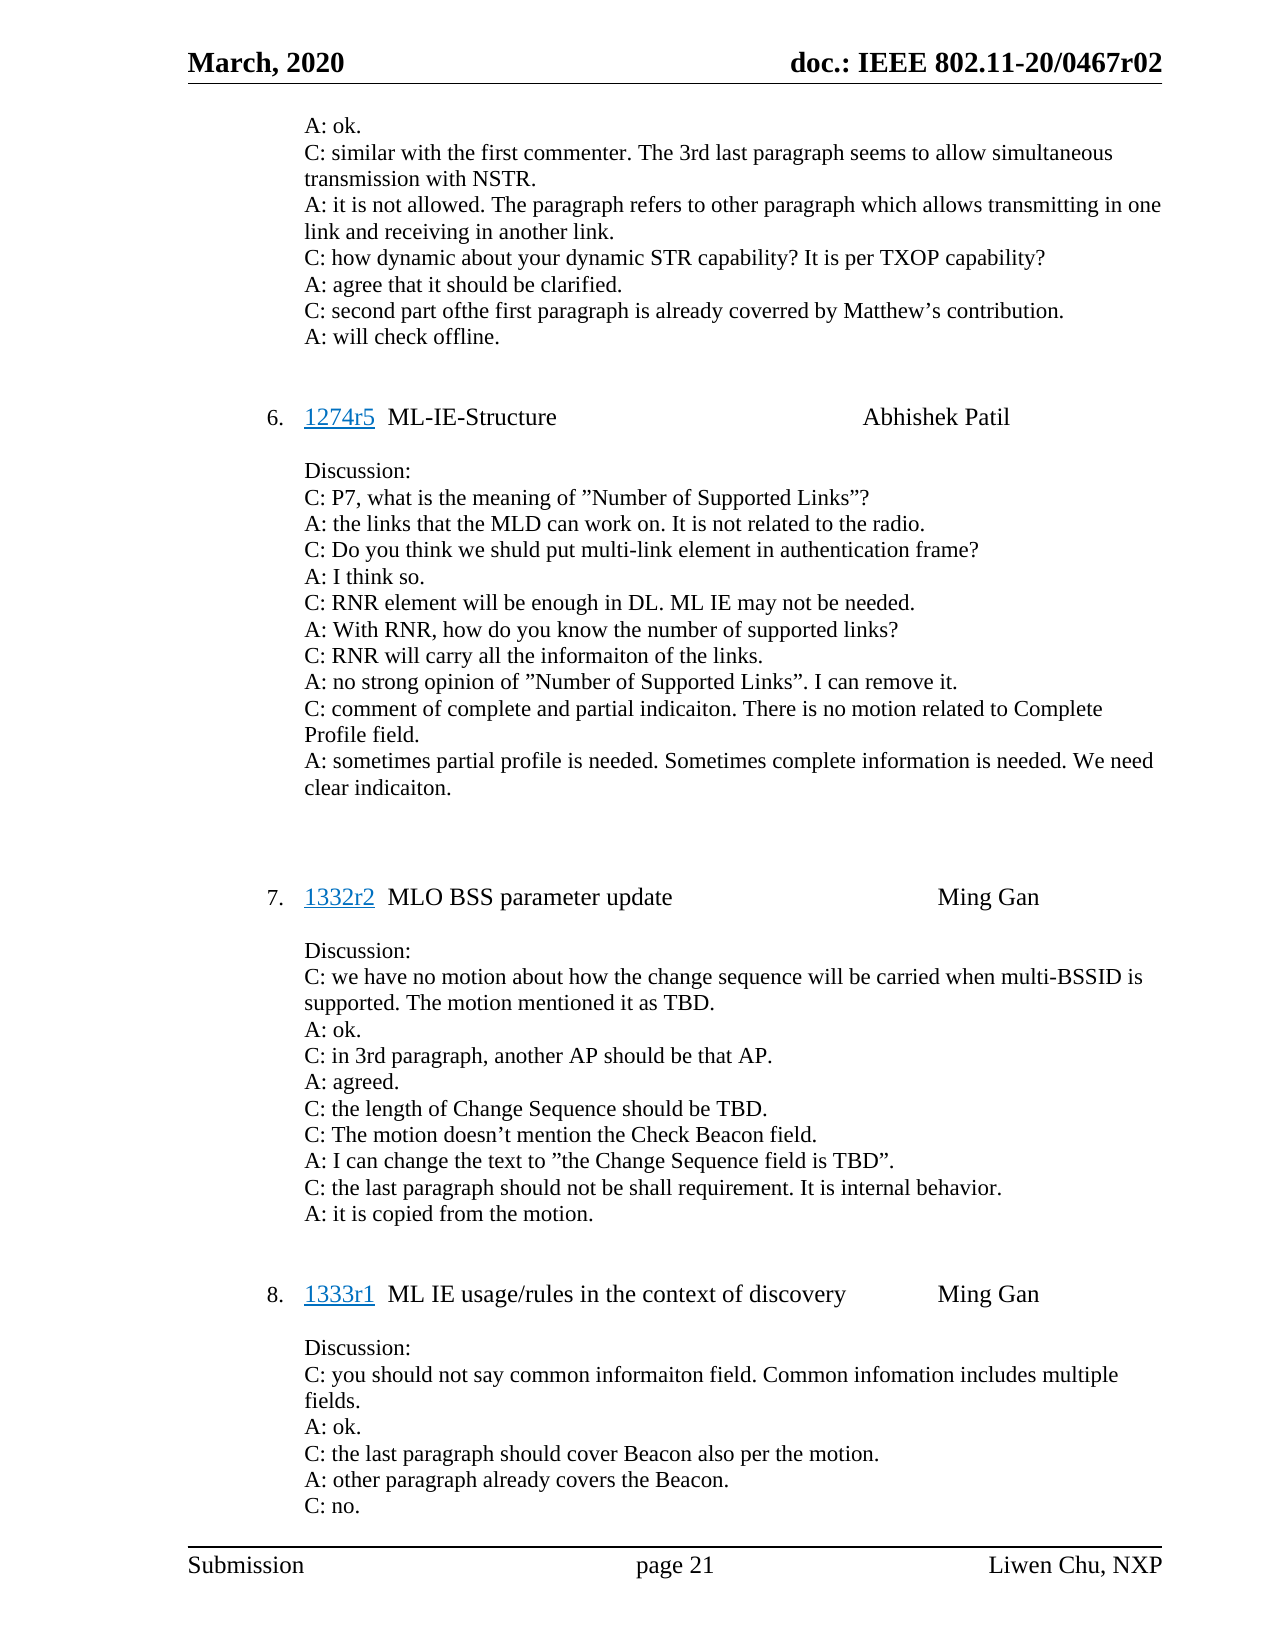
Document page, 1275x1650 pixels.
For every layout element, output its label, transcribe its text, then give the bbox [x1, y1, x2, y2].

list C: Do you think we shuld put multi-link element in authentication frame? [304, 537, 1162, 563]
list A: no strong opinion of ”Number of Supported Links”. I can remove it. [304, 668, 1162, 695]
list Discussion: [304, 937, 1162, 963]
list A: I can change the text to ”the Change Sequence field is TBD”. [304, 1147, 1162, 1174]
list 1333r1 ML IE usage/rules in the context of discovery Ming Gan [267, 1279, 1162, 1308]
list C: you should not say common informaiton field. Common infomation includes multiple fields. [304, 1361, 1162, 1413]
list C: the last paragraph should cover Beacon also per the motion. [304, 1440, 1162, 1466]
list C: similar with the first commenter. The 3rd last paragraph seems to allow simultaneous transmission with NSTR. [304, 139, 1162, 192]
list Discussion: [304, 1334, 1162, 1361]
list A: sometimes partial profile is needed. Sometimes complete information is needed. We need clear indicaiton. [304, 747, 1162, 800]
list C: the last paragraph should not be shall requirement. It is internal behavior. [304, 1174, 1162, 1200]
list 1274r5 ML-IE-Structure Abhishek Patil [267, 402, 1162, 431]
list A: ok. [304, 1016, 1162, 1042]
list A: With RNR, how do you know the number of supported links? [304, 616, 1162, 642]
list C: RNR will carry all the informaiton of the links. [304, 642, 1162, 668]
list C: P7, what is the meaning of ”Number of Supported Links”? [304, 484, 1162, 510]
list 1332r2 MLO BSS parameter update Ming Gan [267, 882, 1162, 910]
list A: agreed. [304, 1068, 1162, 1095]
list A: agree that it should be clarified. [304, 271, 1162, 297]
list A: ok. [304, 112, 1162, 139]
list C: in 3rd paragraph, another AP should be that AP. [304, 1042, 1162, 1068]
list A: other paragraph already covers the Beacon. [304, 1466, 1162, 1492]
list A: it is not allowed. The paragraph refers to other paragraph which allows transmitting in one link and receiving in another link. [304, 192, 1162, 244]
list C: comment of complete and partial indicaiton. There is no motion related to Complete Profile field. [304, 695, 1162, 747]
list A: it is copied from the motion. [304, 1200, 1162, 1227]
list C: second part ofthe first paragraph is already coverred by Matthew’s contribution. [304, 297, 1162, 323]
list C: The motion doesn’t mention the Check Beacon field. [304, 1121, 1162, 1147]
list C: the length of Change Sequence should be TBD. [304, 1095, 1162, 1121]
list Discussion: [304, 457, 1162, 484]
list C: RNR element will be enough in DL. ML IE may not be needed. [304, 589, 1162, 616]
list A: ok. [304, 1413, 1162, 1440]
list A: the links that the MLD can work on. It is not related to the radio. [304, 510, 1162, 537]
list C: we have no motion about how the change sequence will be carried when multi-BSSID is supported. The motion mentioned it as TBD. [304, 963, 1162, 1016]
list A: will check offline. [304, 323, 1162, 350]
list C: no. [304, 1492, 1162, 1519]
list C: how dynamic about your dynamic STR capability? It is per TXOP capability? [304, 244, 1162, 271]
list A: I think so. [304, 563, 1162, 589]
